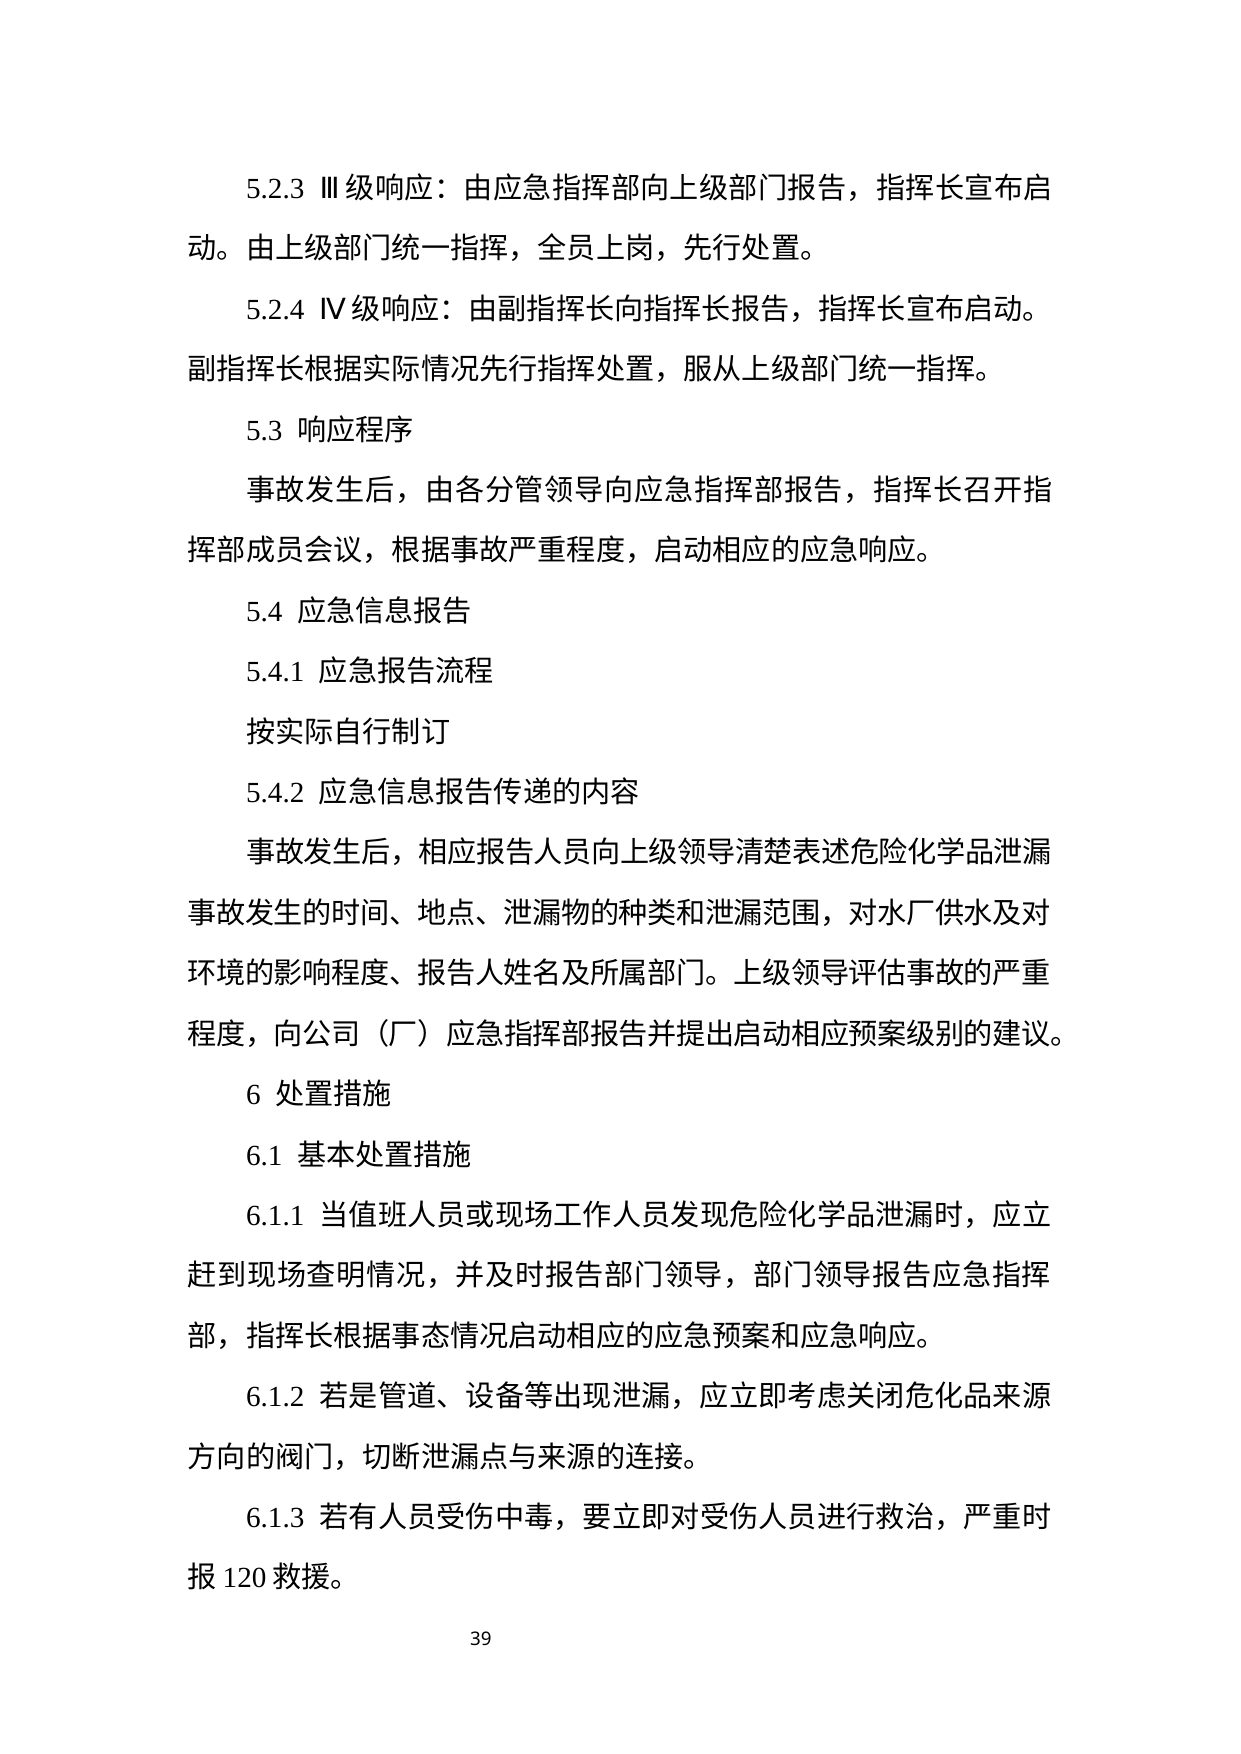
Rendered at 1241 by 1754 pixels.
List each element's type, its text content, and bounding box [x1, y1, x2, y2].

text 6.1.3 若有人员受伤中毒，要立即对受伤人员进行救治，严重时报120救援。 [187, 1479, 1053, 1600]
text 5.4.1 应急报告流程 [187, 633, 1053, 694]
text 6 处置措施 [187, 1056, 1053, 1117]
text 6.1.2 若是管道、设备等出现泄漏，应立即考虑关闭危化品来源方向的阀门，切断泄漏点与来源的连接。 [187, 1358, 1053, 1479]
text 5.4 应急信息报告 [187, 573, 1053, 633]
text 事故发生后，由各分管领导向应急指挥部报告，指挥长召开指挥部成员会议，根据事故严重程度，启动相应的应急响应。 [187, 452, 1053, 573]
text 事故发生后，相应报告人员向上级领导清楚表述危险化学品泄漏事故发生的时间、地点、泄漏物的种类和泄漏范围，对水厂供水及对环境的影响程度、报告人姓名及所属部门。上级领导评估事故的严重程度，向公司（厂）应急指挥部报告并提出启动相应预案级别的建议。 [187, 814, 1053, 1056]
text 5.3 响应程序 [187, 392, 1053, 452]
text 5.4.2 应急信息报告传递的内容 [187, 754, 1053, 814]
text 5.2.3 Ⅲ级响应：由应急指挥部向上级部门报告，指挥长宣布启动。由上级部门统一指挥，全员上岗，先行处置。 [187, 150, 1053, 271]
text 6.1.1 当值班人员或现场工作人员发现危险化学品泄漏时，应立赶到现场查明情况，并及时报告部门领导，部门领导报告应急指挥部，指挥长根据事态情况启动相应的应急预案和应急响应。 [187, 1177, 1053, 1358]
text 按实际自行制订 [187, 694, 1053, 754]
text 6.1 基本处置措施 [187, 1117, 1053, 1177]
text 5.2.4 Ⅳ级响应：由副指挥长向指挥长报告，指挥长宣布启动。副指挥长根据实际情况先行指挥处置，服从上级部门统一指挥。 [187, 271, 1053, 392]
